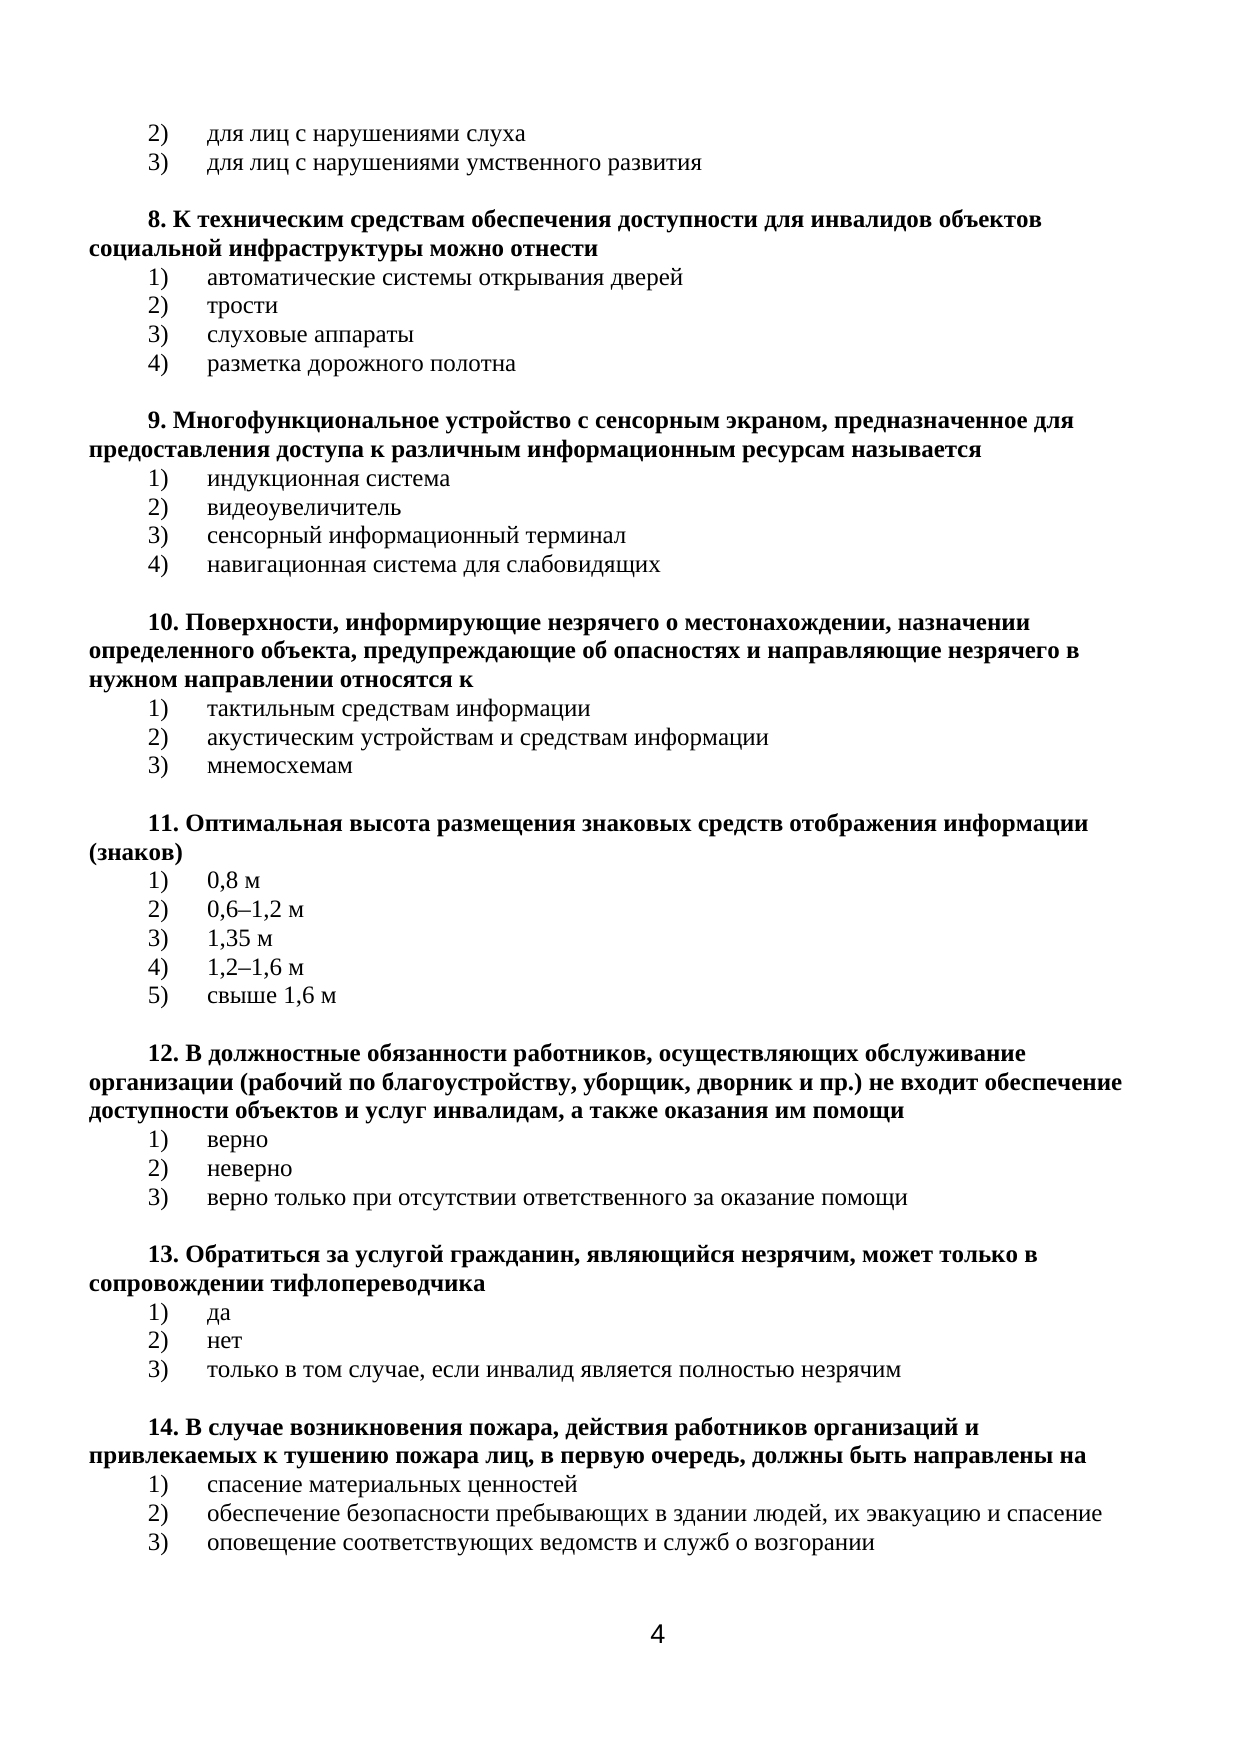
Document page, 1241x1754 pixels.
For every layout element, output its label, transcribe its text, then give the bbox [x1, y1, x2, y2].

text 13. Обратиться за услугой гражданин, являющийся незрячим, может только в сопровождении тифлопереводчика [89, 1239, 1152, 1297]
list только в том случае, если инвалид является полностью незрячим [89, 1354, 1152, 1383]
list нет [89, 1326, 1152, 1354]
list автоматические системы открывания дверей [89, 262, 1152, 291]
list сенсорный информационный терминал [89, 521, 1152, 549]
list акустическим устройствам и средствам информации [89, 722, 1152, 751]
list трости [89, 291, 1152, 319]
list 1,2–1,6 м [89, 952, 1152, 981]
list разметка дорожного полотна [89, 348, 1152, 377]
list верно только при отсутствии ответственного за оказание помощи [89, 1182, 1152, 1211]
list оповещение соответствующих ведомств и служб о возгорании [89, 1527, 1152, 1556]
list свыше 1,6 м [89, 981, 1152, 1009]
text 10. Поверхности, информирующие незрячего о местонахождении, назначении определенного объекта, предупреждающие об опасностях и направляющие незрячего в нужном направлении относятся к [89, 607, 1152, 693]
list 0,6–1,2 м [89, 894, 1152, 923]
list неверно [89, 1153, 1152, 1182]
list обеспечение безопасности пребывающих в здании людей, их эвакуацию и спасение [89, 1498, 1152, 1527]
list для лиц с нарушениями умственного развития [89, 147, 1152, 176]
text 14. В случае возникновения пожара, действия работников организаций и привлекаемых к тушению пожара лиц, в первую очередь, должны быть направлены на [89, 1412, 1152, 1469]
list индукционная система [89, 463, 1152, 492]
list тактильным средствам информации [89, 693, 1152, 722]
list 0,8 м [89, 866, 1152, 894]
text 8. К техническим средствам обеспечения доступности для инвалидов объектов социальной инфраструктуры можно отнести [89, 204, 1152, 262]
list 1,35 м [89, 923, 1152, 952]
list навигационная система для слабовидящих [89, 549, 1152, 578]
list да [89, 1297, 1152, 1326]
list для лиц с нарушениями слуха [89, 118, 1152, 147]
text 11. Оптимальная высота размещения знаковых средств отображения информации (знаков) [89, 808, 1152, 866]
list мнемосхемам [89, 751, 1152, 779]
list спасение материальных ценностей [89, 1469, 1152, 1498]
text 12. В должностные обязанности работников, осуществляющих обслуживание организации (рабочий по благоустройству, уборщик, дворник и пр.) не входит обеспечение доступности объектов и услуг инвалидам, а также оказания им помощи [89, 1038, 1152, 1124]
list верно [89, 1124, 1152, 1153]
list слуховые аппараты [89, 319, 1152, 348]
text 9. Многофункциональное устройство с сенсорным экраном, предназначенное для предоставления доступа к различным информационным ресурсам называется [89, 406, 1152, 463]
list видеоувеличитель [89, 492, 1152, 521]
